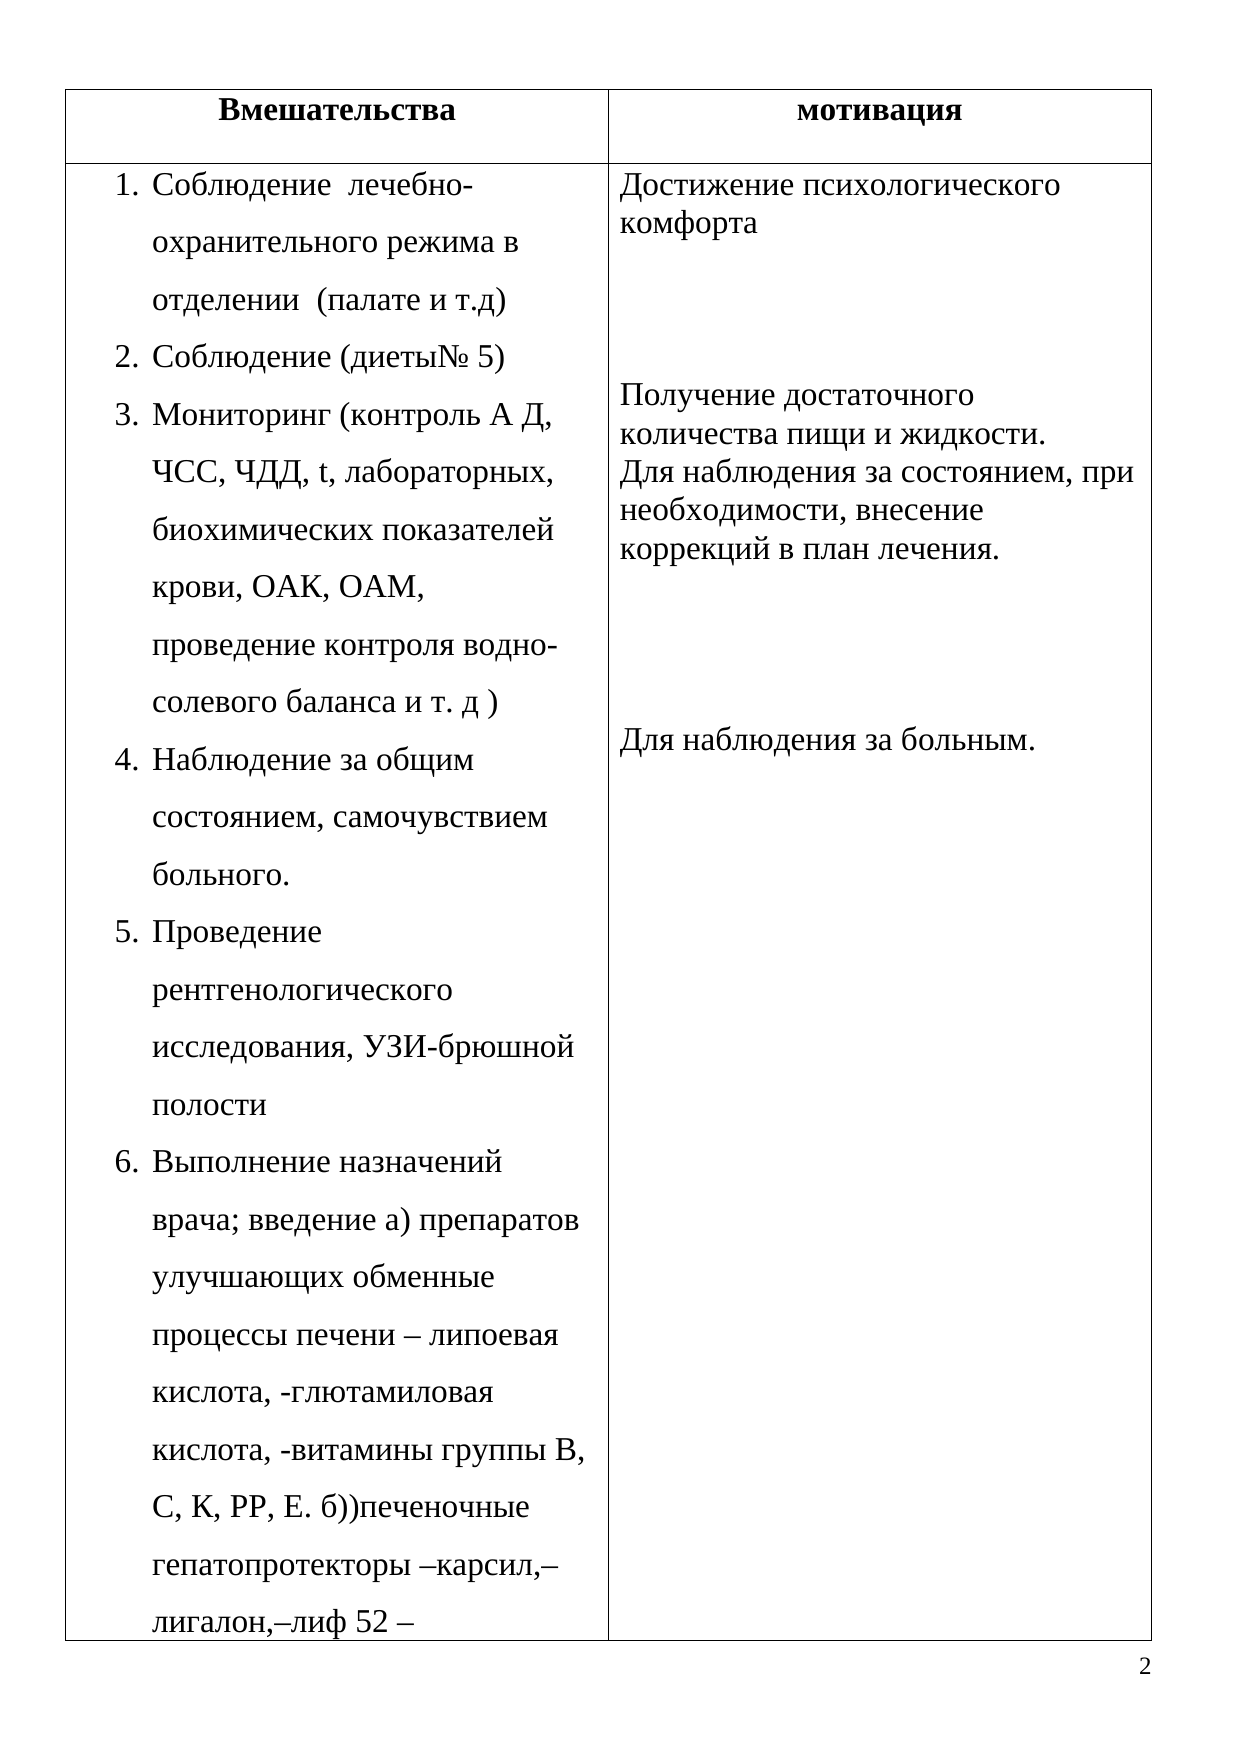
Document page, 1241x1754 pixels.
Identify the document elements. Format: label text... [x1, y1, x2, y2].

table_header Вмешательства [66, 90, 608, 163]
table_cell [609, 164, 1151, 1639]
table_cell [66, 164, 608, 1639]
table_header мотивация [609, 90, 1151, 163]
